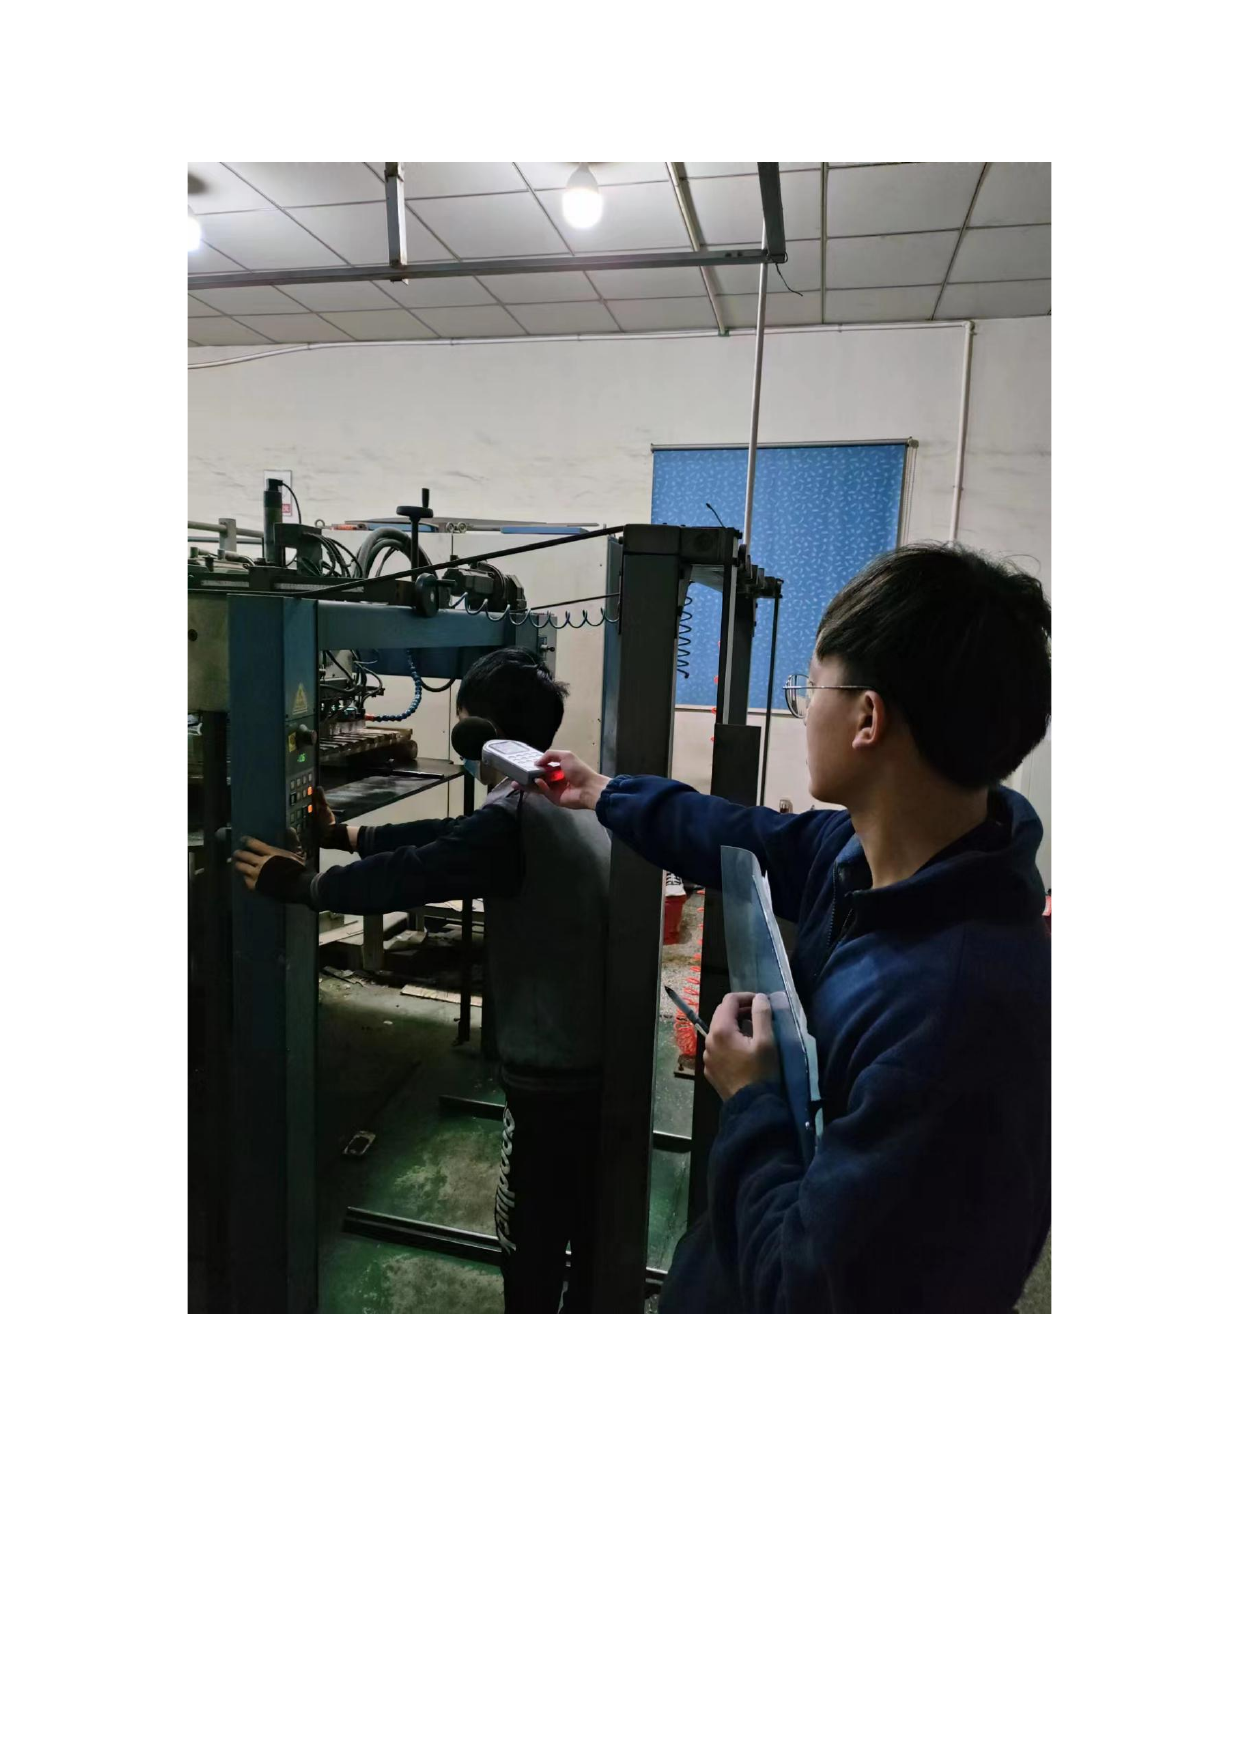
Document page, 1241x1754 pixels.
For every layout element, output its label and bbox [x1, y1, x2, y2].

picture [187, 162, 1052, 1314]
